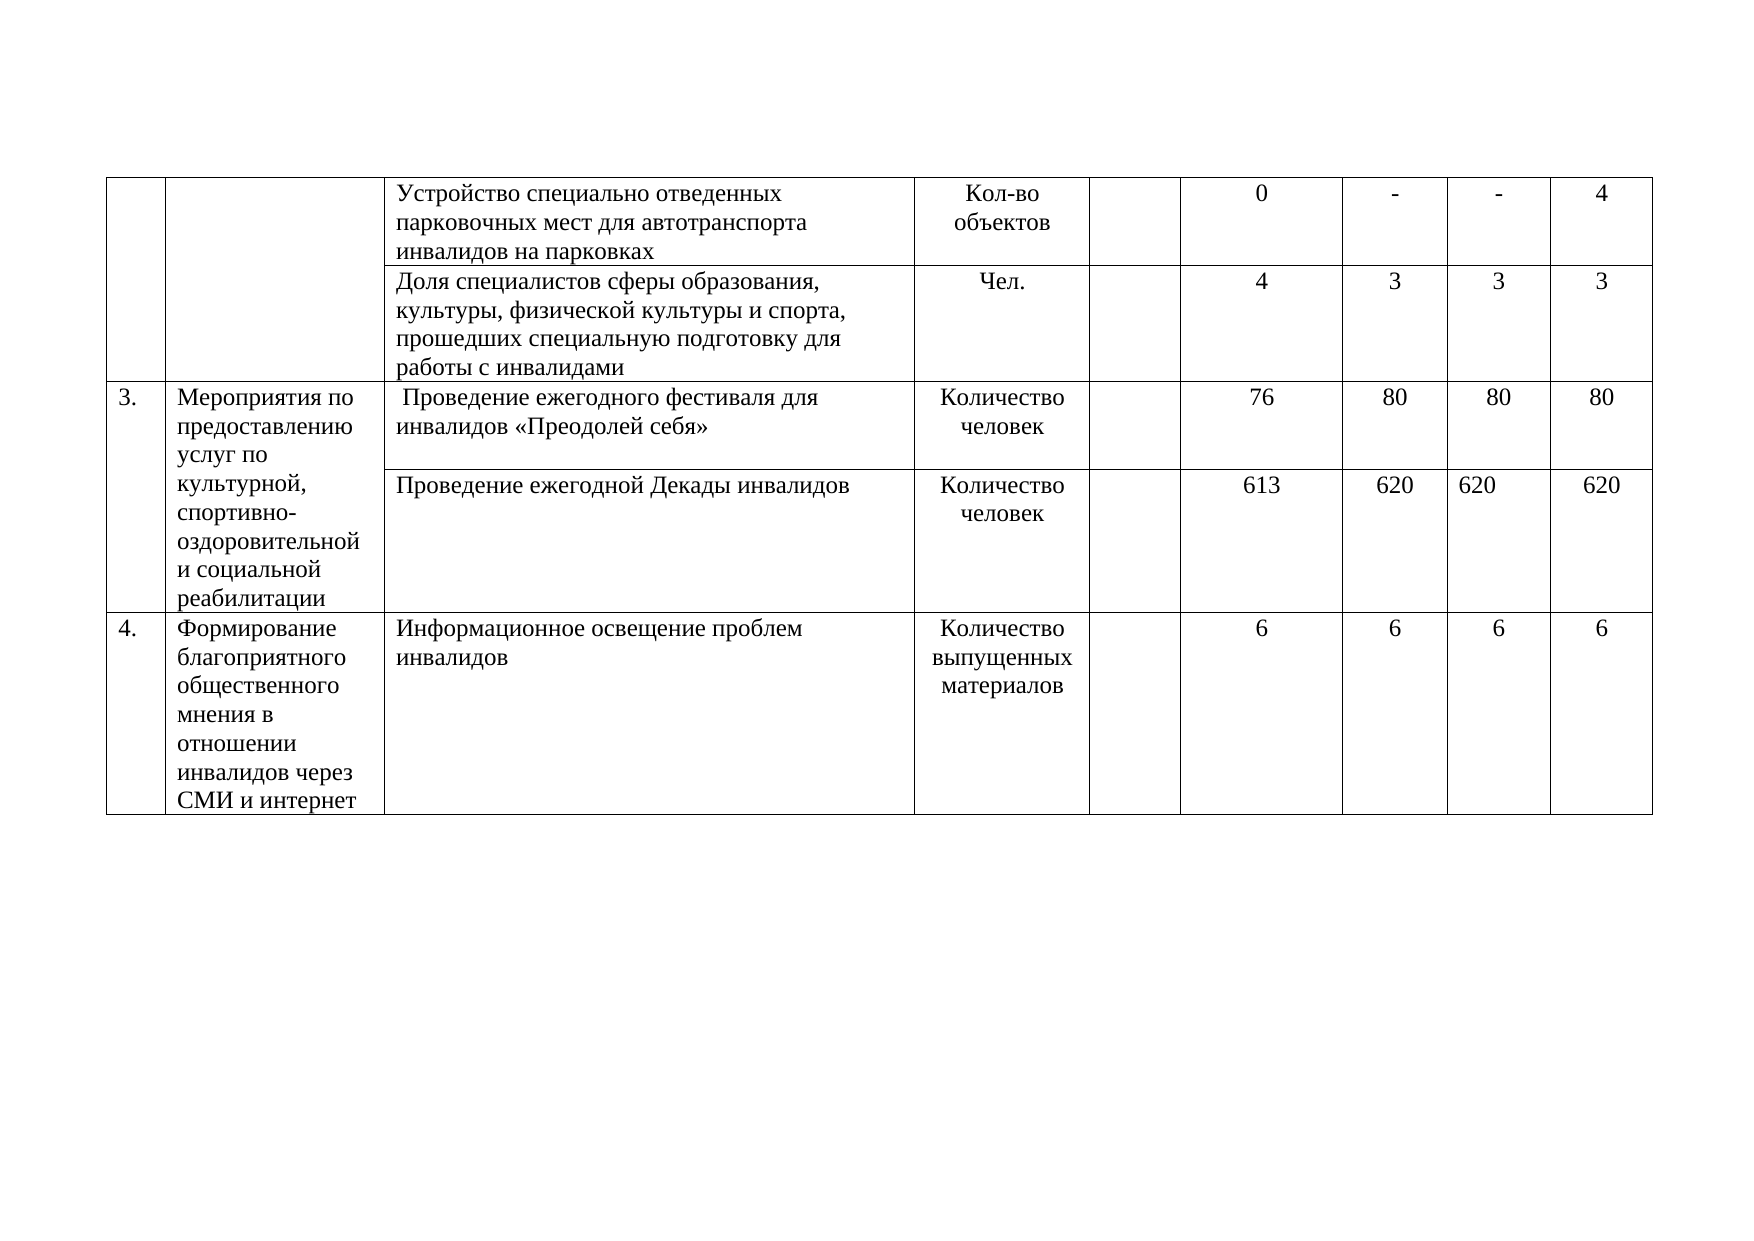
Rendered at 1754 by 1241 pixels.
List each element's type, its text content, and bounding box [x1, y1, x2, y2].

table_cell 620 [1343, 470, 1447, 612]
table_cell Формирование благоприятного общественного мнения в отношении инвалидов через СМИ и интернет [166, 613, 384, 814]
table_cell Кол-во объектов [915, 178, 1089, 265]
table_cell 620 [1551, 470, 1652, 612]
table_cell Доля специалистов сферы образования, культуры, физической культуры и спорта, прошедших специальную подготовку для работы с инвалидами [385, 266, 914, 381]
table_cell - [1448, 178, 1550, 265]
table_cell 3 [1551, 266, 1652, 381]
table_cell Количество человек [915, 470, 1089, 612]
table_cell 6 [1181, 613, 1342, 814]
table_cell [1090, 266, 1180, 381]
table_cell Мероприятия по предоставлению услуг по культурной, спортивно-оздоровительной и социальной реабилитации [166, 382, 384, 612]
table_cell 80 [1448, 382, 1550, 469]
table_cell 80 [1343, 382, 1447, 469]
table_cell 6 [1448, 613, 1550, 814]
table_cell Информационное освещение проблем инвалидов [385, 613, 914, 814]
table_cell Устройство специально отведенных парковочных мест для автотранспорта инвалидов на парковках [385, 178, 914, 265]
table_cell 4. [107, 613, 165, 814]
table_cell 3. [107, 382, 165, 612]
table_cell 6 [1551, 613, 1652, 814]
table_cell [1090, 470, 1180, 612]
table_cell Чел. [915, 266, 1089, 381]
table_cell 80 [1551, 382, 1652, 469]
table_cell Количество человек [915, 382, 1089, 469]
table_cell Количество выпущенных материалов [915, 613, 1089, 814]
table_cell 6 [1343, 613, 1447, 814]
table_cell [1090, 613, 1180, 814]
table_cell 76 [1181, 382, 1342, 469]
table_cell 3 [1343, 266, 1447, 381]
table_cell Проведение ежегодного фестиваля для инвалидов «Преодолей себя» [385, 382, 914, 469]
table_cell - [1343, 178, 1447, 265]
table_cell 4 [1181, 266, 1342, 381]
table_cell 4 [1551, 178, 1652, 265]
table_cell Проведение ежегодной Декады инвалидов [385, 470, 914, 612]
table_cell 0 [1181, 178, 1342, 265]
table_cell [1090, 382, 1180, 469]
table_cell 620 [1448, 470, 1550, 612]
table_cell 3 [1448, 266, 1550, 381]
table_cell [1090, 178, 1180, 265]
table_cell 613 [1181, 470, 1342, 612]
